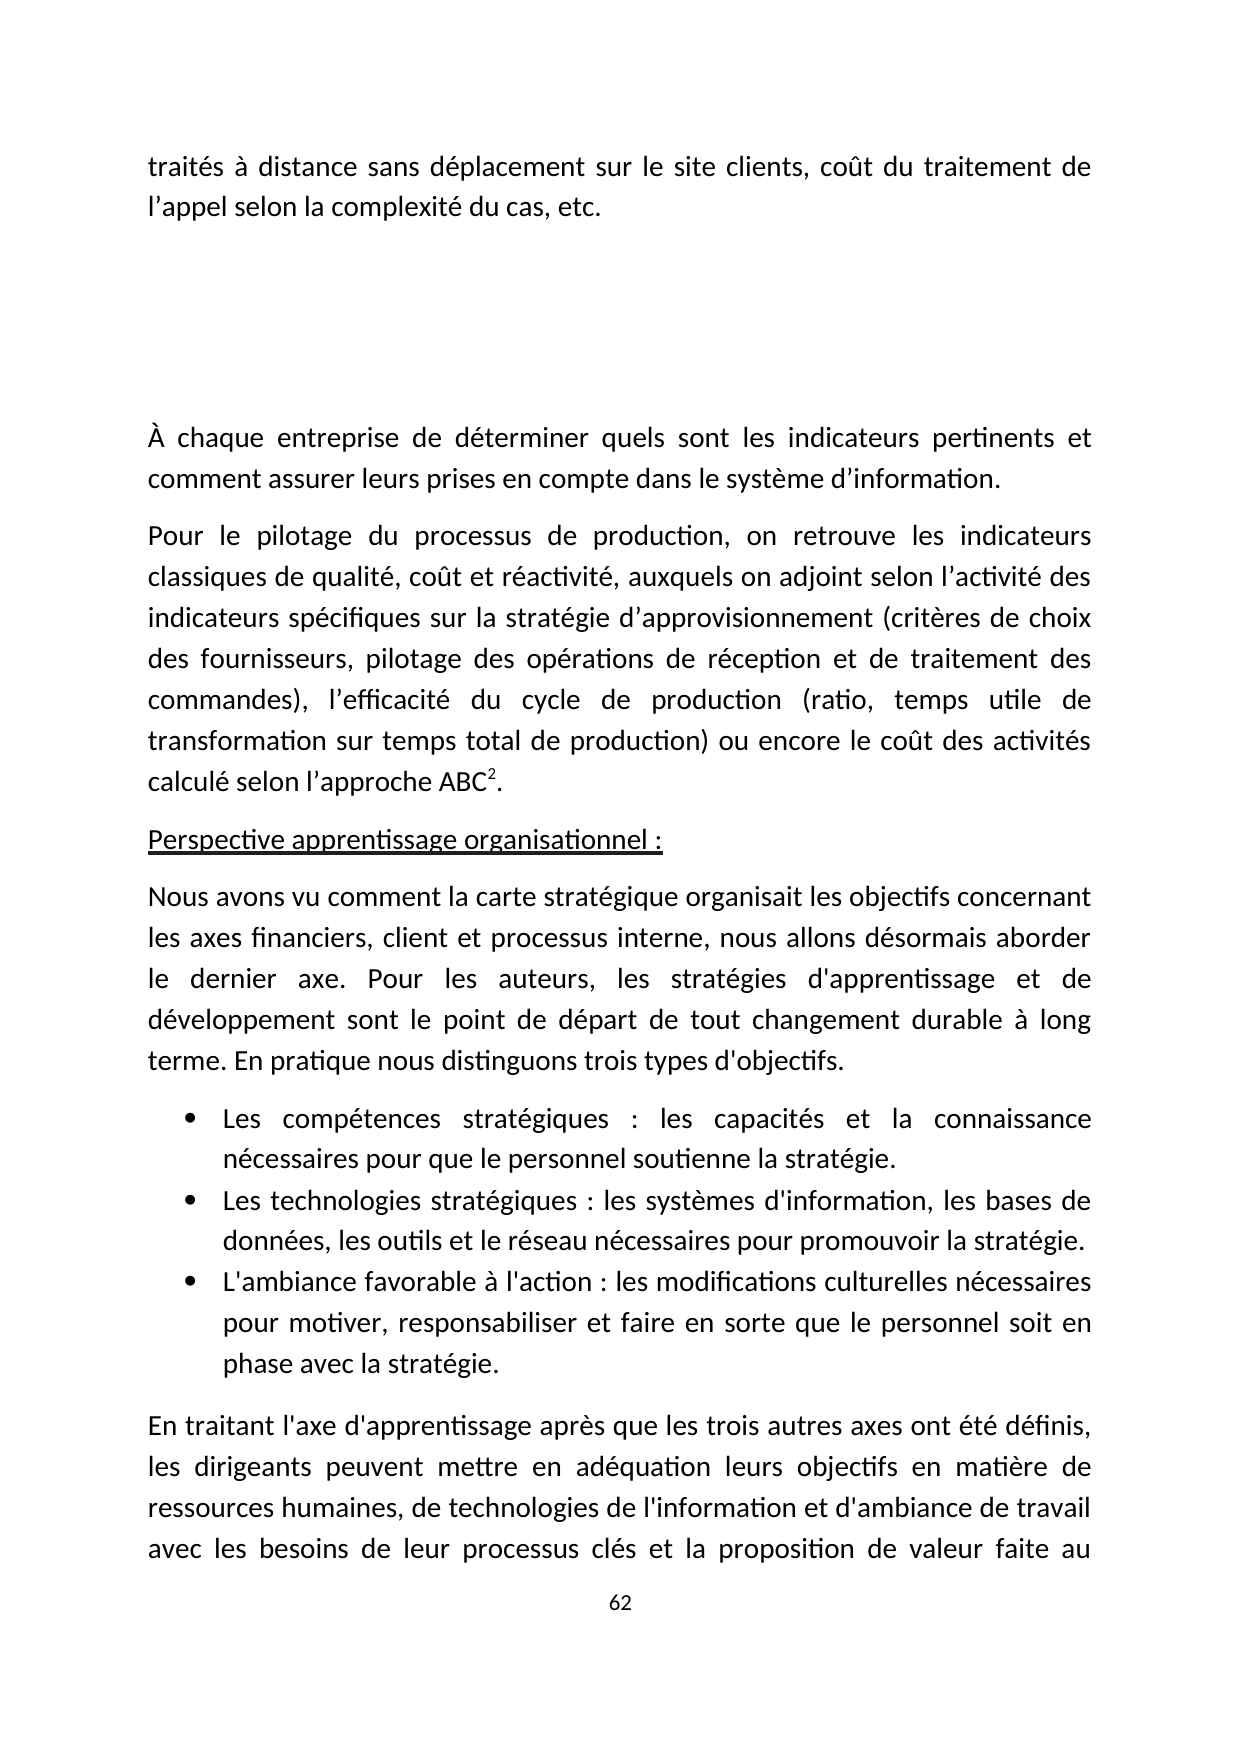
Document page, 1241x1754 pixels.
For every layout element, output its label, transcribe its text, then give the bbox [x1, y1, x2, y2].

text Perspective apprentissage organisationnel : [148, 821, 1093, 856]
list Les technologies stratégiques : les systèmes d'information, les bases de données, les outils et le réseau nécessaires pour promouvoir la stratégie. [185, 1182, 1093, 1258]
text Nous avons vu comment la carte stratégique organisait les objectifs concernant les axes financiers, client et processus interne, nous allons désormais aborder le dernier axe. Pour les auteurs, les stratégies d'apprentissage et de développement sont le point de départ de tout changement durable à long terme. En pratique nous distinguons trois types d'objectifs. [148, 878, 1093, 1078]
text Pour le pilotage du processus de production, on retrouve les indicateurs classiques de qualité, coût et réactivité, auxquels on adjoint selon l’activité des indicateurs spécifiques sur la stratégie d’approvisionnement (critères de choix des fournisseurs, pilotage des opérations de réception et de traitement des commandes), l’efficacité du cycle de production (ratio, temps utile de transformation sur temps total de production) ou encore le coût des activités calculé selon l’approche ABC2. [148, 517, 1093, 799]
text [148, 148, 1093, 224]
list L'ambiance favorable à l'action : les modifications culturelles nécessaires pour motiver, responsabiliser et faire en sorte que le personnel soit en phase avec la stratégie. [185, 1263, 1093, 1381]
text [148, 1407, 1093, 1566]
text À chaque entreprise de déterminer quels sont les indicateurs pertinents et comment assurer leurs prises en compte dans le système d’information. [148, 419, 1093, 496]
list Les compétences stratégiques : les capacités et la connaissance nécessaires pour que le personnel soutienne la stratégie. [185, 1100, 1093, 1176]
